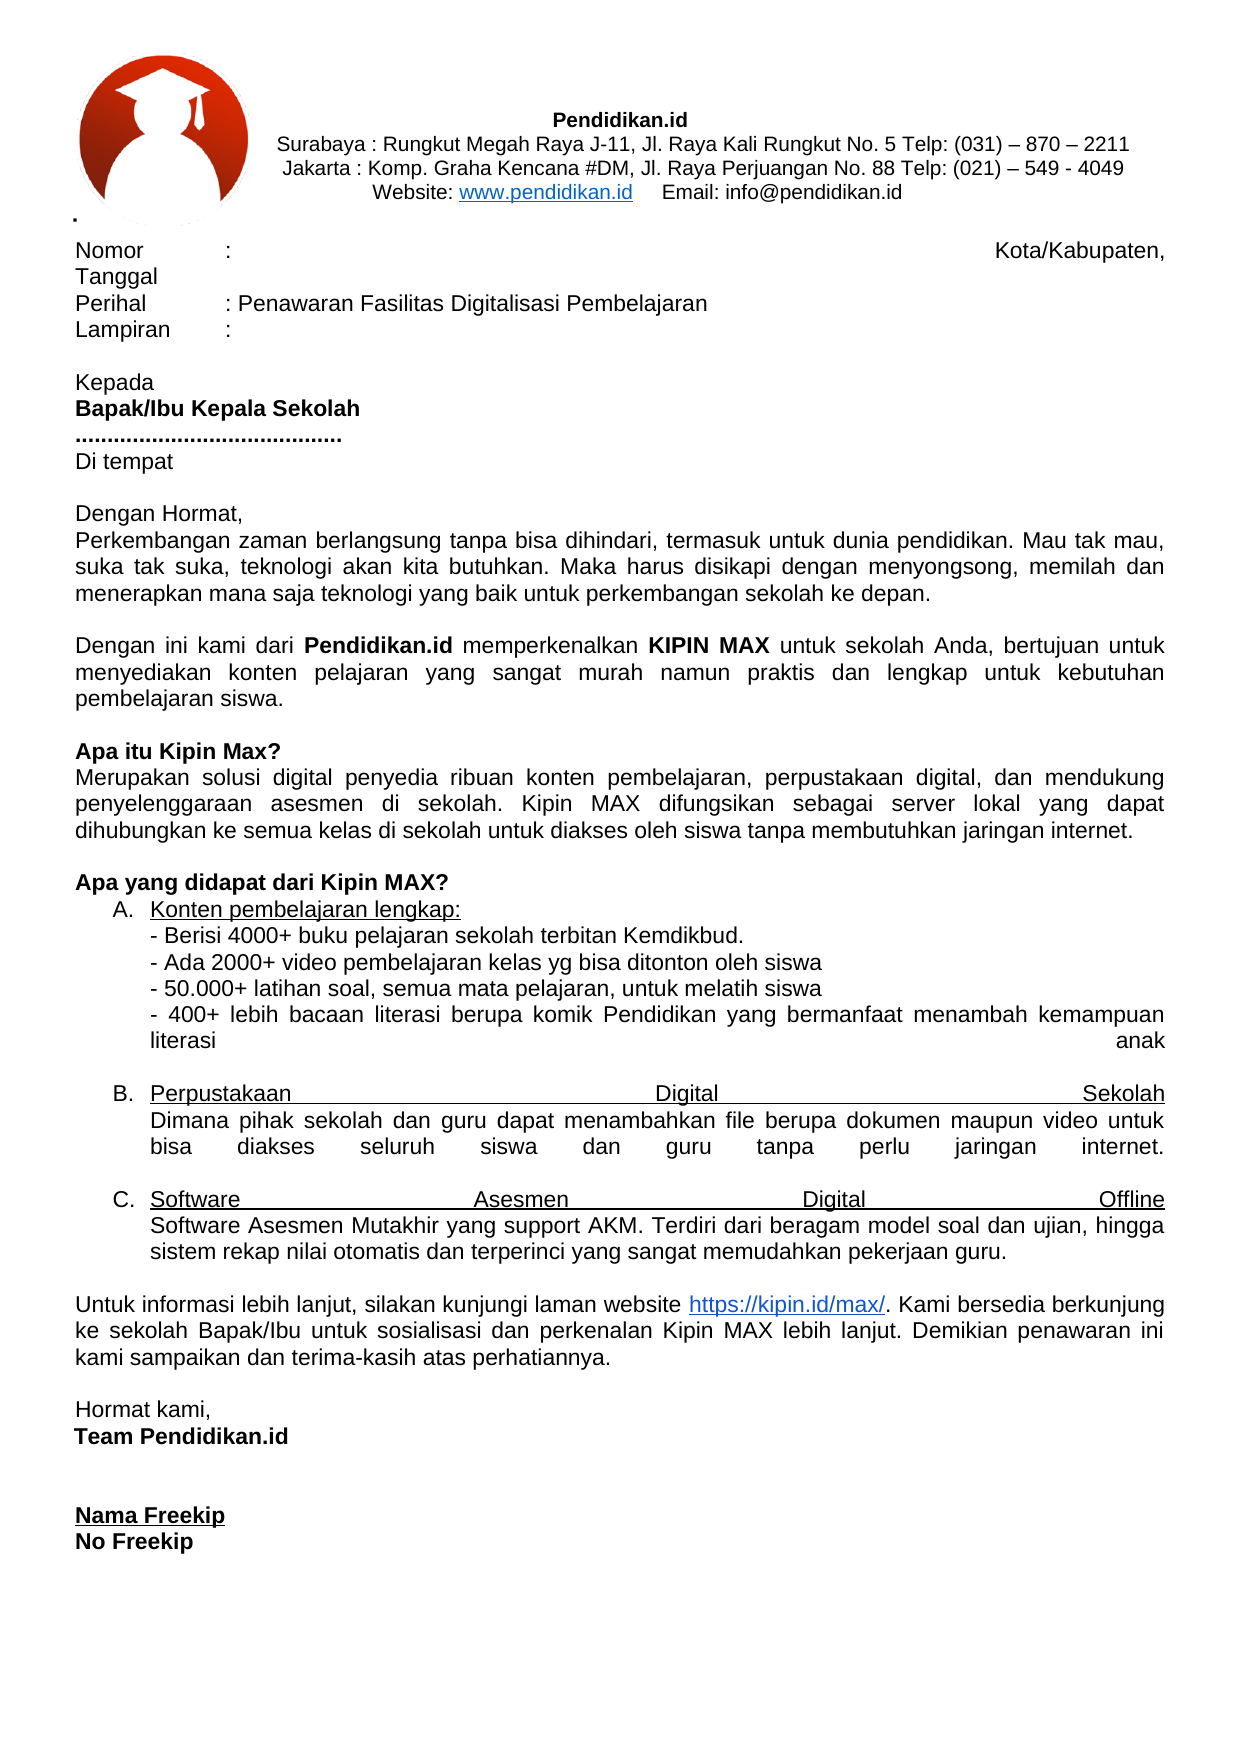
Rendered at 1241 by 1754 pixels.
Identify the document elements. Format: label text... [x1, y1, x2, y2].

text Pendidikan.id [251, 108, 1165, 132]
text Di tempat [75, 448, 1165, 474]
text Nomor : Kota/Kabupaten, Tanggal [75, 237, 1165, 289]
text Jakarta : Komp. Graha Kencana #DM, Jl. Raya Perjuangan No. 88 Telp: (021) – 549 - 4049 [251, 156, 1165, 180]
text - Berisi 4000+ buku pelajaran sekolah terbitan Kemdikbud. [150, 922, 1165, 948]
text Kepada [75, 369, 1165, 395]
text Dengan Hormat, [75, 500, 1165, 527]
text Merupakan solusi digital penyedia ribuan konten pembelajaran, perpustakaan digital, dan mendukung penyelenggaraan asesmen di sekolah. Kipin MAX difungsikan sebagai server lokal yang dapat dihubungkan ke semua kelas di sekolah untuk diakses oleh siswa tanpa membutuhkan jaringan internet. [75, 764, 1165, 843]
text .......................................... [75, 421, 1165, 448]
text Hormat kami, [75, 1396, 1165, 1423]
list Perpustakaan Digital Sekolah Dimana pihak sekolah dan guru dapat menambahkan file berupa dokumen maupun video untuk bisa diakses seluruh siswa dan guru tanpa perlu jaringan internet. [112, 1080, 1165, 1186]
text Perkembangan zaman berlangsung tanpa bisa dihindari, termasuk untuk dunia pendidikan. Mau tak mau, suka tak suka, teknologi akan kita butuhkan. Maka harus disikapi dengan menyongsong, memilah dan menerapkan mana saja teknologi yang baik untuk perkembangan sekolah ke depan. [75, 527, 1165, 606]
text Apa itu Kipin Max? [75, 738, 1165, 764]
text Perihal : Penawaran Fasilitas Digitalisasi Pembelajaran [75, 289, 1165, 316]
list Software Asesmen Digital Offline Software Asesmen Mutakhir yang support AKM. Terdiri dari beragam model soal dan ujian, hingga sistem rekap nilai otomatis dan terperinci yang sangat memudahkan pekerjaan guru. [112, 1186, 1165, 1265]
text Surabaya : Rungkut Megah Raya J-11, Jl. Raya Kali Rungkut No. 5 Telp: (031) – 870 – 2211 [251, 132, 1165, 156]
text Untuk informasi lebih lanjut, silakan kunjungi laman website https://kipin.id/max/. Kami bersedia berkunjung ke sekolah Bapak/Ibu untuk sosialisasi dan perkenalan Kipin MAX lebih lanjut. Demikian penawaran ini kami sampaikan dan terima-kasih atas perhatiannya. [75, 1291, 1165, 1370]
text Nama Freekip No Freekip [75, 1502, 1165, 1554]
text Website: www.pendidikan.id Email: info@pendidikan.id [251, 180, 1165, 204]
text - 400+ lebih bacaan literasi berupa komik Pendidikan yang bermanfaat menambah kemampuan literasi anak [150, 1001, 1165, 1080]
text - Ada 2000+ video pembelajaran kelas yg bisa ditonton oleh siswa [150, 948, 1165, 975]
text Team Pendidikan.id [73, 1423, 1165, 1449]
text Lampiran : [75, 316, 1165, 342]
text Apa yang didapat dari Kipin MAX? [75, 869, 1165, 896]
text - 50.000+ latihan soal, semua mata pelajaran, untuk melatih siswa [150, 975, 1165, 1001]
list Konten pembelajaran lengkap: [112, 896, 1165, 922]
text Bapak/Ibu Kepala Sekolah [75, 395, 1165, 421]
picture [75, 51, 251, 226]
text Dengan ini kami dari Pendidikan.id memperkenalkan KIPIN MAX untuk sekolah Anda, bertujuan untuk menyediakan konten pelajaran yang sangat murah namun praktis dan lengkap untuk kebutuhan pembelajaran siswa. [75, 632, 1165, 711]
